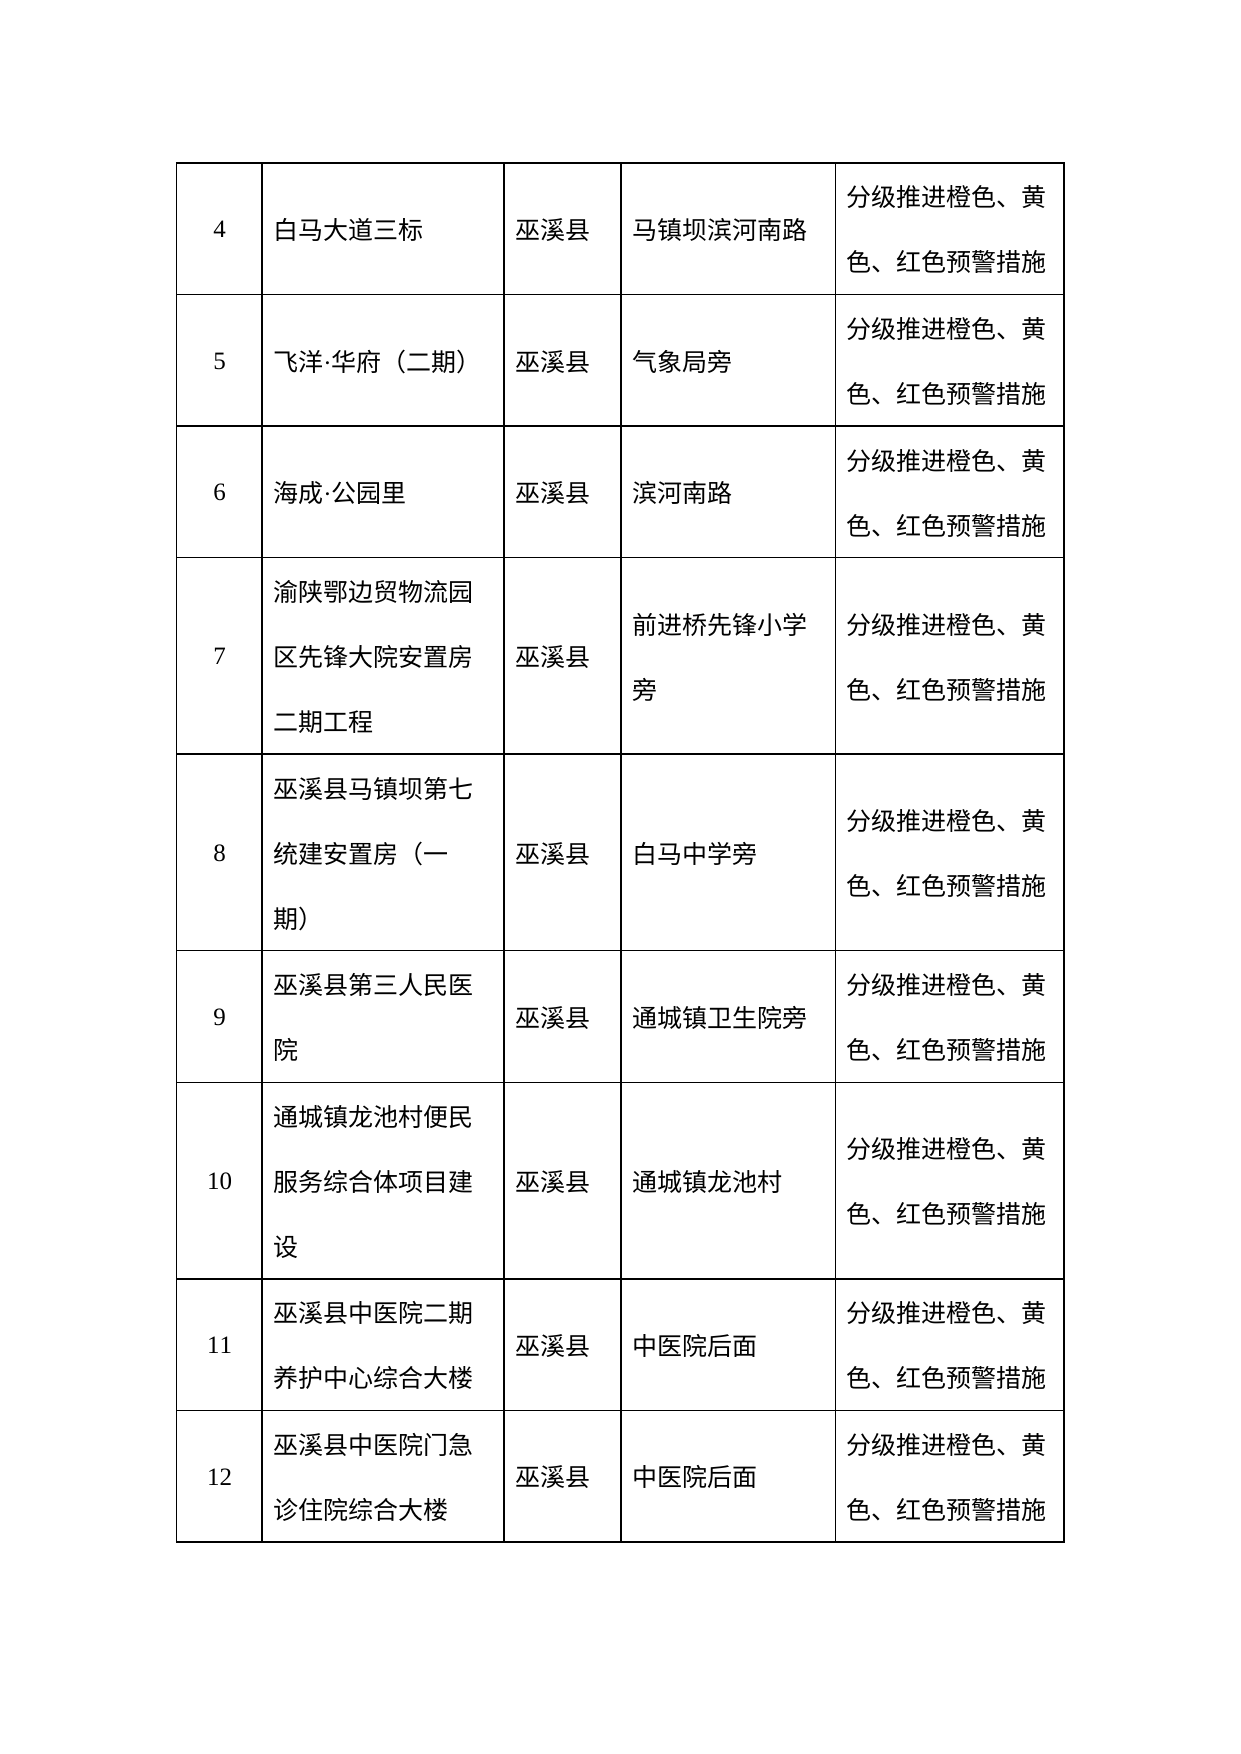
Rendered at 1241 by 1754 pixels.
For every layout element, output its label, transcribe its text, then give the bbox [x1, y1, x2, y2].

table_cell 分级推进橙色、黄色、红色预警措施 [836, 755, 1063, 950]
table_cell 分级推进橙色、黄色、红色预警措施 [836, 1280, 1063, 1409]
table_cell 7 [177, 558, 261, 753]
table_cell 分级推进橙色、黄色、红色预警措施 [836, 951, 1063, 1081]
table_cell 巫溪县中医院门急诊住院综合大楼 [263, 1411, 503, 1541]
table_cell 巫溪县 [505, 164, 620, 293]
table_cell 6 [177, 427, 261, 557]
table_cell 5 [177, 295, 261, 425]
table_cell 巫溪县 [505, 295, 620, 425]
table_cell 中医院后面 [622, 1280, 835, 1409]
table_cell 飞洋·华府（二期） [263, 295, 503, 425]
table_cell 巫溪县马镇坝第七统建安置房（一期） [263, 755, 503, 950]
table_cell 气象局旁 [622, 295, 835, 425]
table_cell 通城镇龙池村 [622, 1083, 835, 1278]
table_cell 分级推进橙色、黄色、红色预警措施 [836, 558, 1063, 753]
table_cell 11 [177, 1280, 261, 1409]
table_cell 巫溪县第三人民医院 [263, 951, 503, 1081]
table_cell 通城镇卫生院旁 [622, 951, 835, 1081]
table_cell 白马大道三标 [263, 164, 503, 293]
table_cell 巫溪县中医院二期养护中心综合大楼 [263, 1280, 503, 1409]
table_cell 巫溪县 [505, 427, 620, 557]
table_cell 分级推进橙色、黄色、红色预警措施 [836, 427, 1063, 557]
table_cell 巫溪县 [505, 951, 620, 1081]
table_cell 渝陕鄂边贸物流园区先锋大院安置房二期工程 [263, 558, 503, 753]
table_cell 4 [177, 164, 261, 293]
table_cell 10 [177, 1083, 261, 1278]
table_cell 中医院后面 [622, 1411, 835, 1541]
table_cell 马镇坝滨河南路 [622, 164, 835, 293]
table_cell 海成·公园里 [263, 427, 503, 557]
table_cell 白马中学旁 [622, 755, 835, 950]
table_cell 巫溪县 [505, 755, 620, 950]
table_cell 巫溪县 [505, 1411, 620, 1541]
table_cell 8 [177, 755, 261, 950]
table_cell 巫溪县 [505, 1280, 620, 1409]
table_cell 分级推进橙色、黄色、红色预警措施 [836, 295, 1063, 425]
table_cell 分级推进橙色、黄色、红色预警措施 [836, 1411, 1063, 1541]
table_cell 巫溪县 [505, 558, 620, 753]
table_cell 分级推进橙色、黄色、红色预警措施 [836, 164, 1063, 293]
table_cell 12 [177, 1411, 261, 1541]
table_cell 通城镇龙池村便民服务综合体项目建设 [263, 1083, 503, 1278]
table_cell 前进桥先锋小学旁 [622, 558, 835, 753]
table_cell 9 [177, 951, 261, 1081]
table_cell 滨河南路 [622, 427, 835, 557]
table_cell 巫溪县 [505, 1083, 620, 1278]
table_cell 分级推进橙色、黄色、红色预警措施 [836, 1083, 1063, 1278]
